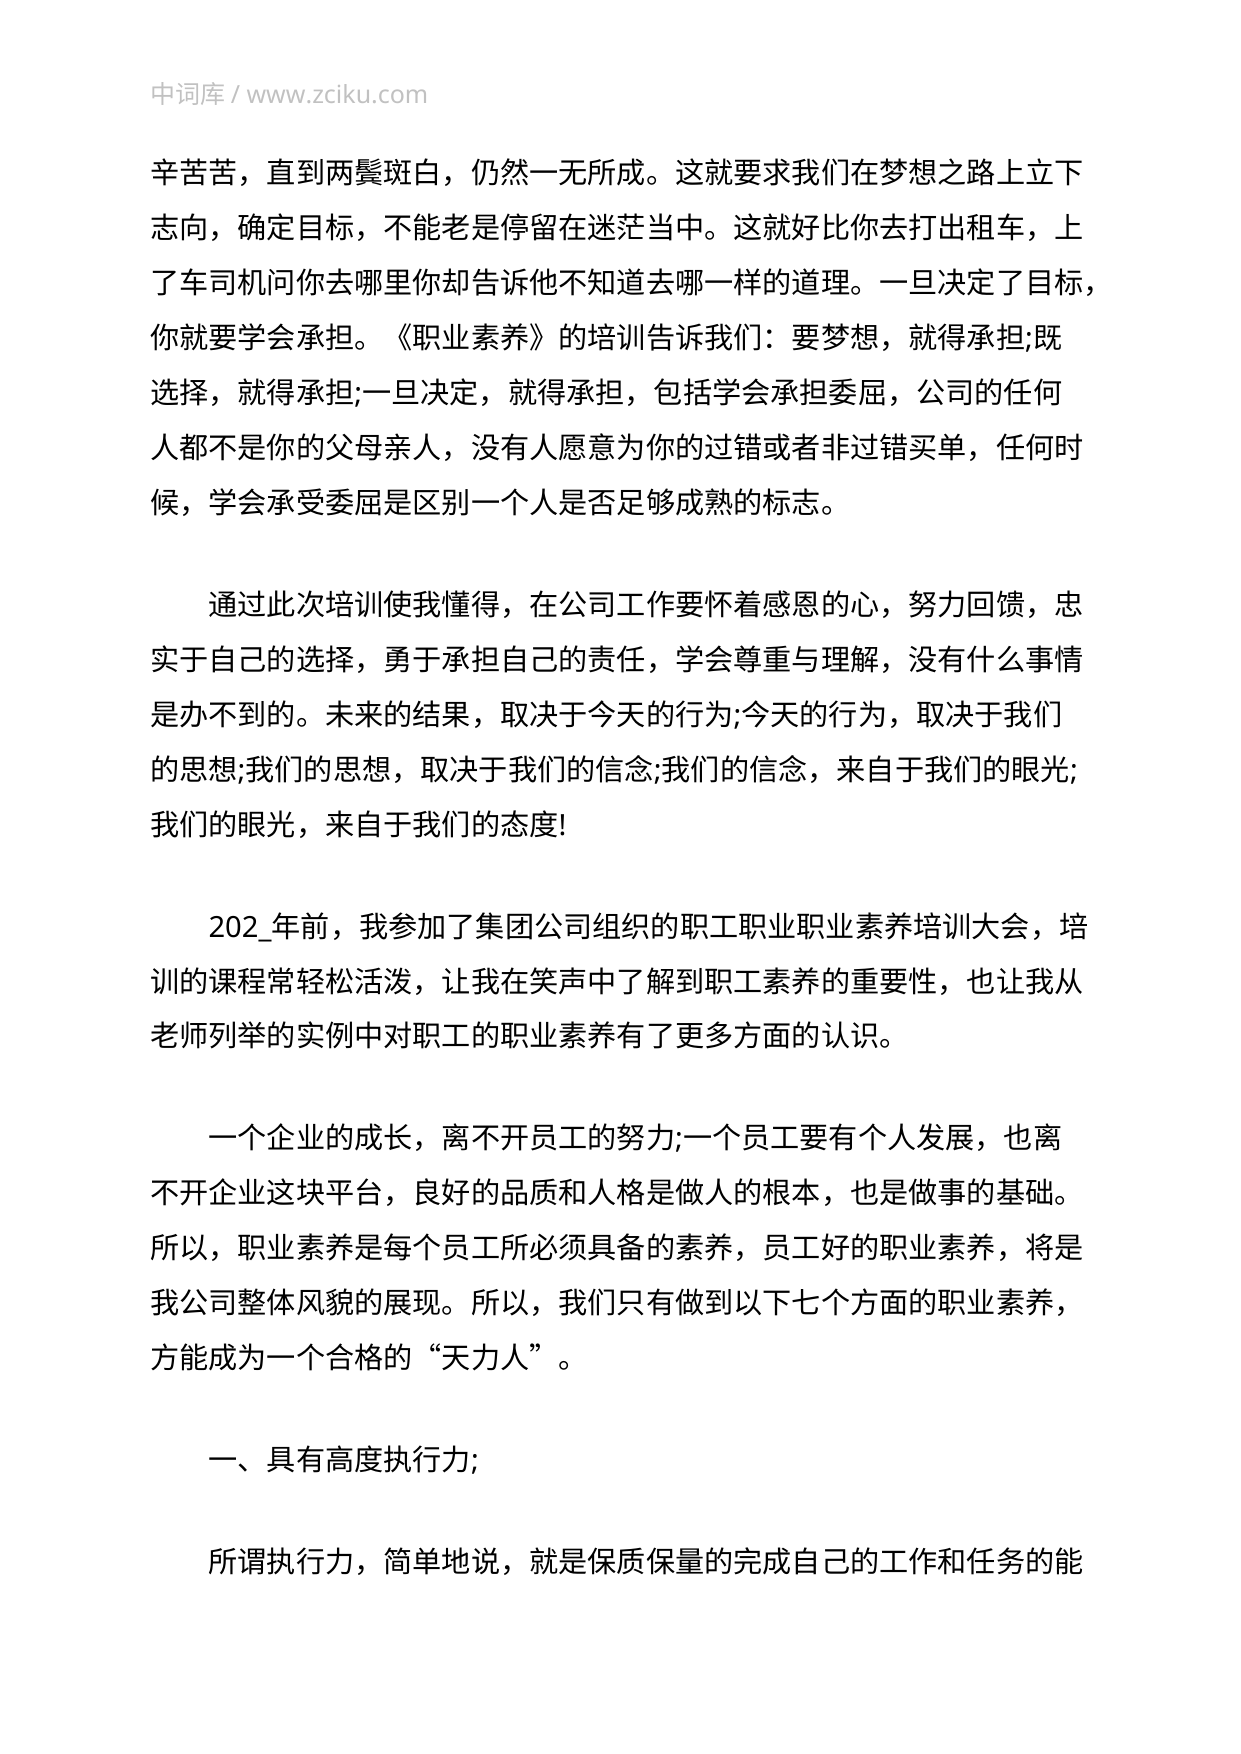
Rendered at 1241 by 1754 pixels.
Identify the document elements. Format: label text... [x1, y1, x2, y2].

text 一个企业的成长，离不开员工的努力;一个员工要有个人发展，也离不开企业这块平台，良好的品质和人格是做人的根本，也是做事的基础。所以，职业素养是每个员工所必须具备的素养，员工好的职业素养，将是我公司整体风貌的展现。所以，我们只有做到以下七个方面的职业素养，方能成为一个合格的“天力人”。 [150, 1115, 1090, 1377]
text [150, 1538, 1090, 1581]
text 202_年前，我参加了集团公司组织的职工职业职业素养培训大会，培训的课程常轻松活泼，让我在笑声中了解到职工素养的重要性，也让我从老师列举的实例中对职工的职业素养有了更多方面的认识。 [150, 903, 1090, 1055]
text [150, 150, 1090, 522]
text 一、具有高度执行力; [150, 1436, 1090, 1479]
text 通过此次培训使我懂得，在公司工作要怀着感恩的心，努力回馈，忠实于自己的选择，勇于承担自己的责任，学会尊重与理解，没有什么事情是办不到的。未来的结果，取决于今天的行为;今天的行为，取决于我们的思想;我们的思想，取决于我们的信念;我们的信念，来自于我们的眼光;我们的眼光，来自于我们的态度! [150, 581, 1090, 843]
